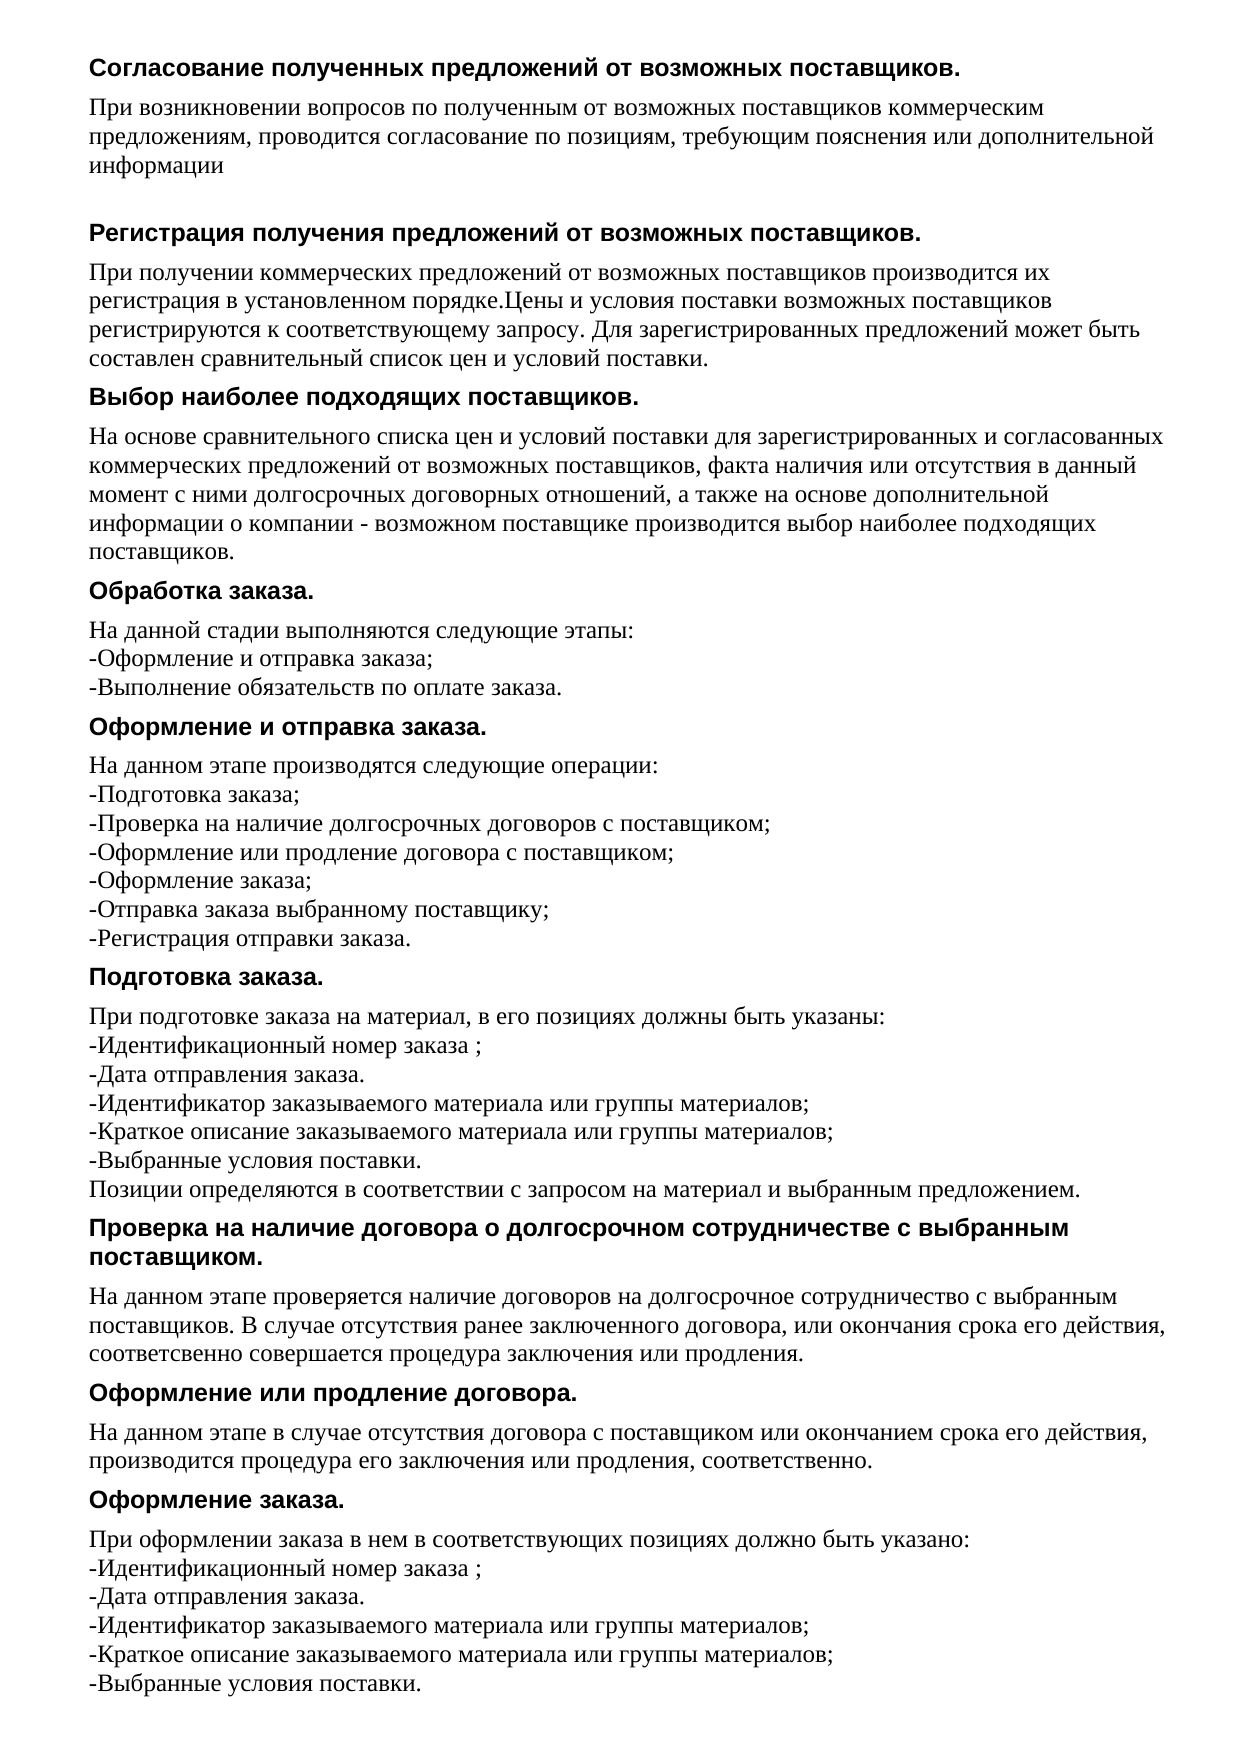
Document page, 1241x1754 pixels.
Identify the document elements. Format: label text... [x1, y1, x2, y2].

text -Регистрация отправки заказа. [89, 923, 1187, 952]
text На данном этапе в случае отсутствия договора с поставщиком или окончанием срока его действия, производится процедура его заключения или продления, соответственно. [89, 1417, 1187, 1474]
text -Идентификационный номер заказа ; [89, 1553, 1187, 1581]
text -Оформление или продление договора с поставщиком; [89, 837, 1187, 866]
text На данном этапе проверяется наличие договоров на долгосрочное сотрудничество с выбранным поставщиков. В случае отсутствия ранее заключенного договора, или окончания срока его действия, соответсвенно совершается процедура заключения или продления. [89, 1281, 1187, 1367]
text При подготовке заказа на материал, в его позициях должны быть указаны: [89, 1001, 1187, 1030]
text -Краткое описание заказываемого материала или группы материалов; [89, 1639, 1187, 1668]
text -Идентификационный номер заказа ; [89, 1030, 1187, 1059]
text Оформление или продление договора. [89, 1378, 1187, 1406]
text Регистрация получения предложений от возможных поставщиков. [89, 218, 1187, 246]
text Оформление и отправка заказа. [89, 711, 1187, 740]
text -Дата отправления заказа. [89, 1059, 1187, 1088]
text -Выбранные условия поставки. [89, 1668, 1187, 1696]
text -Оформление и отправка заказа; [89, 643, 1187, 672]
text -Отправка заказа выбранному поставщику; [89, 894, 1187, 923]
text Обработка заказа. [89, 576, 1187, 604]
text -Проверка на наличие долгосрочных договоров с поставщиком; [89, 808, 1187, 837]
text Позиции определяются в соответствии с запросом на материал и выбранным предложением. [89, 1174, 1187, 1203]
text Согласование полученных предложений от возможных поставщиков. [89, 53, 1187, 82]
text -Дата отправления заказа. [89, 1581, 1187, 1610]
text Подготовка заказа. [89, 962, 1187, 991]
text -Идентификатор заказываемого материала или группы материалов; [89, 1610, 1187, 1639]
text На данной стадии выполняются следующие этапы: [89, 615, 1187, 643]
text -Выполнение обязательств по оплате заказа. [89, 672, 1187, 701]
text При оформлении заказа в нем в соответствующих позициях должно быть указано: [89, 1524, 1187, 1553]
text -Выбранные условия поставки. [89, 1145, 1187, 1174]
text -Идентификатор заказываемого материала или группы материалов; [89, 1088, 1187, 1116]
text Проверка на наличие договора о долгосрочном сотрудничестве с выбранным поставщиком. [89, 1213, 1187, 1271]
text Оформление заказа. [89, 1485, 1187, 1513]
text На основе сравнительного списка цен и условий поставки для зарегистрированных и согласованных коммерческих предложений от возможных поставщиков, факта наличия или отсутствия в данный момент с ними долгосрочных договорных отношений, а также на основе дополнительной информации о компании - возможном поставщике производится выбор наиболее подходящих поставщиков. [89, 421, 1187, 565]
text При возникновении вопросов по полученным от возможных поставщиков коммерческим предложениям, проводится согласование по позициям, требующим пояснения или дополнительной информации [89, 92, 1187, 178]
text На данном этапе производятся следующие операции: [89, 751, 1187, 779]
text Выбор наиболее подходящих поставщиков. [89, 382, 1187, 411]
text -Подготовка заказа; [89, 779, 1187, 808]
text -Оформление заказа; [89, 866, 1187, 894]
text -Краткое описание заказываемого материала или группы материалов; [89, 1116, 1187, 1145]
